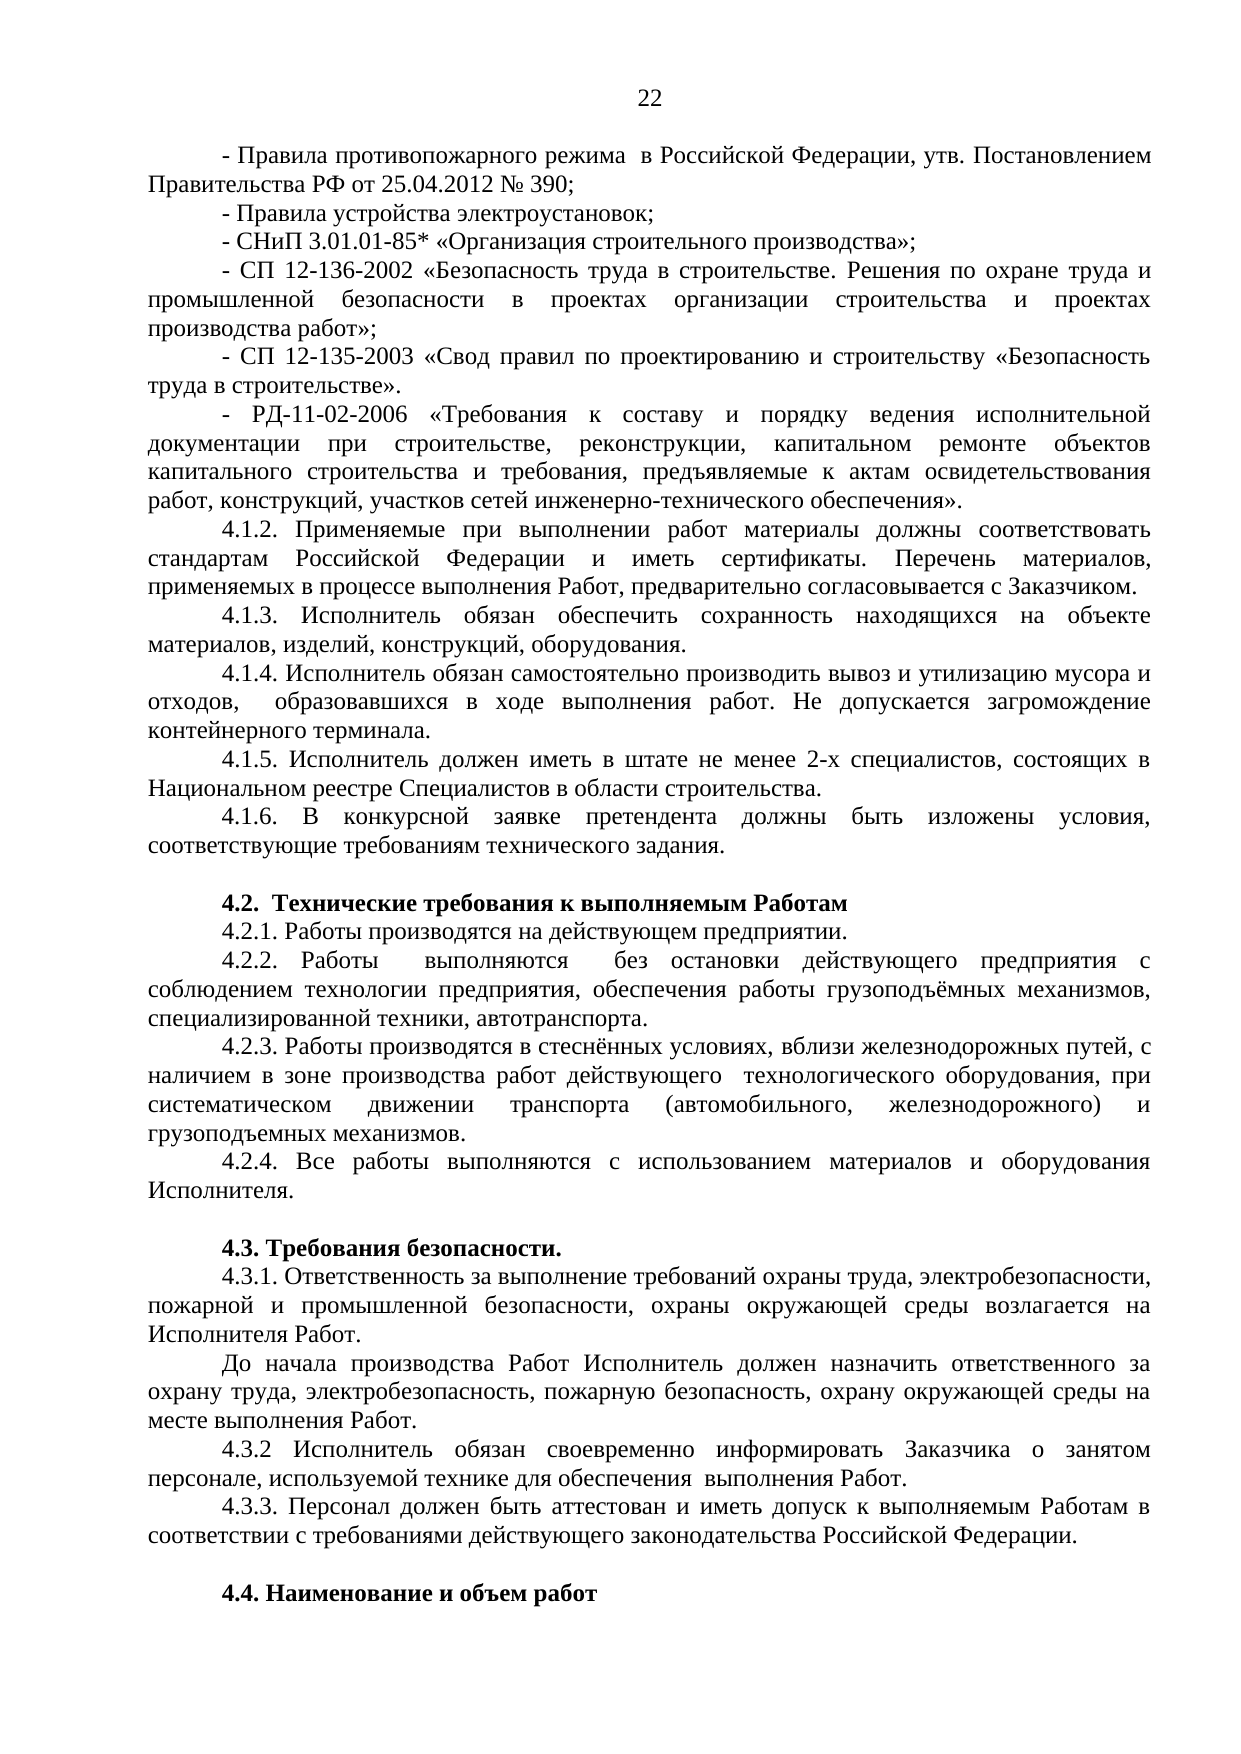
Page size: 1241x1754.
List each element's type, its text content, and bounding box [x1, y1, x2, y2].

text 4.1.4. Исполнитель обязан самостоятельно производить вывоз и утилизацию мусора и отходов, образовавшихся в ходе выполнения работ. Не допускается загромождение контейнерного терминала. [148, 658, 1152, 744]
text 4.2.4. Все работы выполняются с использованием материалов и оборудования Исполнителя. [148, 1146, 1152, 1204]
text - СНиП 3.01.01-85* «Организация строительного производства»; [148, 226, 1152, 255]
text 4.3.2 Исполнитель обязан своевременно информировать Заказчика о занятом персонале, используемой технике для обеспечения выполнения Работ. [148, 1434, 1152, 1491]
text 4.1.6. В конкурсной заявке претендента должны быть изложены условия, соответствующие требованиям технического задания. [148, 801, 1152, 859]
text 4.1.5. Исполнитель должен иметь в штате не менее 2-х специалистов, состоящих в Национальном реестре Специалистов в области строительства. [148, 744, 1152, 801]
text 4.1.3. Исполнитель обязан обеспечить сохранность находящихся на объекте материалов, изделий, конструкций, оборудования. [148, 600, 1152, 658]
text 4.3.3. Персонал должен быть аттестован и иметь допуск к выполняемым Работам в соответствии с требованиями действующего законодательства Российской Федерации. [148, 1491, 1152, 1549]
text 4.3. Требования безопасности. [148, 1233, 1152, 1261]
text До начала производства Работ Исполнитель должен назначить ответственного за охрану труда, электробезопасность, пожарную безопасность, охрану окружающей среды на месте выполнения Работ. [148, 1348, 1152, 1434]
text - Правила устройства электроустановок; [148, 198, 1152, 226]
text - РД-11-02-2006 «Требования к составу и порядку ведения исполнительной документации при строительстве, реконструкции, капитальном ремонте объектов капитального строительства и требования, предъявляемые к актам освидетельствования работ, конструкций, участков сетей инженерно-технического обеспечения». [148, 399, 1152, 514]
text 4.2.3. Работы производятся в стеснённых условиях, вблизи железнодорожных путей, с наличием в зоне производства работ действующего технологического оборудования, при систематическом движении транспорта (автомобильного, железнодорожного) и грузоподъемных механизмов. [148, 1031, 1152, 1146]
text 4.2.2. Работы выполняются без остановки действующего предприятия с соблюдением технологии предприятия, обеспечения работы грузоподъёмных механизмов, специализированной техники, автотранспорта. [148, 945, 1152, 1031]
text - Правила противопожарного режима в Российской Федерации, утв. Постановлением Правительства РФ от 25.04.2012 № 390; [148, 140, 1152, 198]
text 4.4. Наименование и объем работ [148, 1578, 1152, 1606]
text 4.1.2. Применяемые при выполнении работ материалы должны соответствовать стандартам Российской Федерации и иметь сертификаты. Перечень материалов, применяемых в процессе выполнения Работ, предварительно согласовывается с Заказчиком. [148, 514, 1152, 600]
text - СП 12-135-2003 «Свод правил по проектированию и строительству «Безопасность труда в строительстве». [148, 341, 1152, 399]
text 4.3.1. Ответственность за выполнение требований охраны труда, электробезопасности, пожарной и промышленной безопасности, охраны окружающей среды возлагается на Исполнителя Работ. [148, 1261, 1152, 1348]
text - СП 12-136-2002 «Безопасность труда в строительстве. Решения по охране труда и промышленной безопасности в проектах организации строительства и проектах производства работ»; [148, 255, 1152, 341]
text 4.2.1. Работы производятся на действующем предприятии. [148, 916, 1152, 945]
text 4.2. Технические требования к выполняемым Работам [148, 888, 1152, 916]
